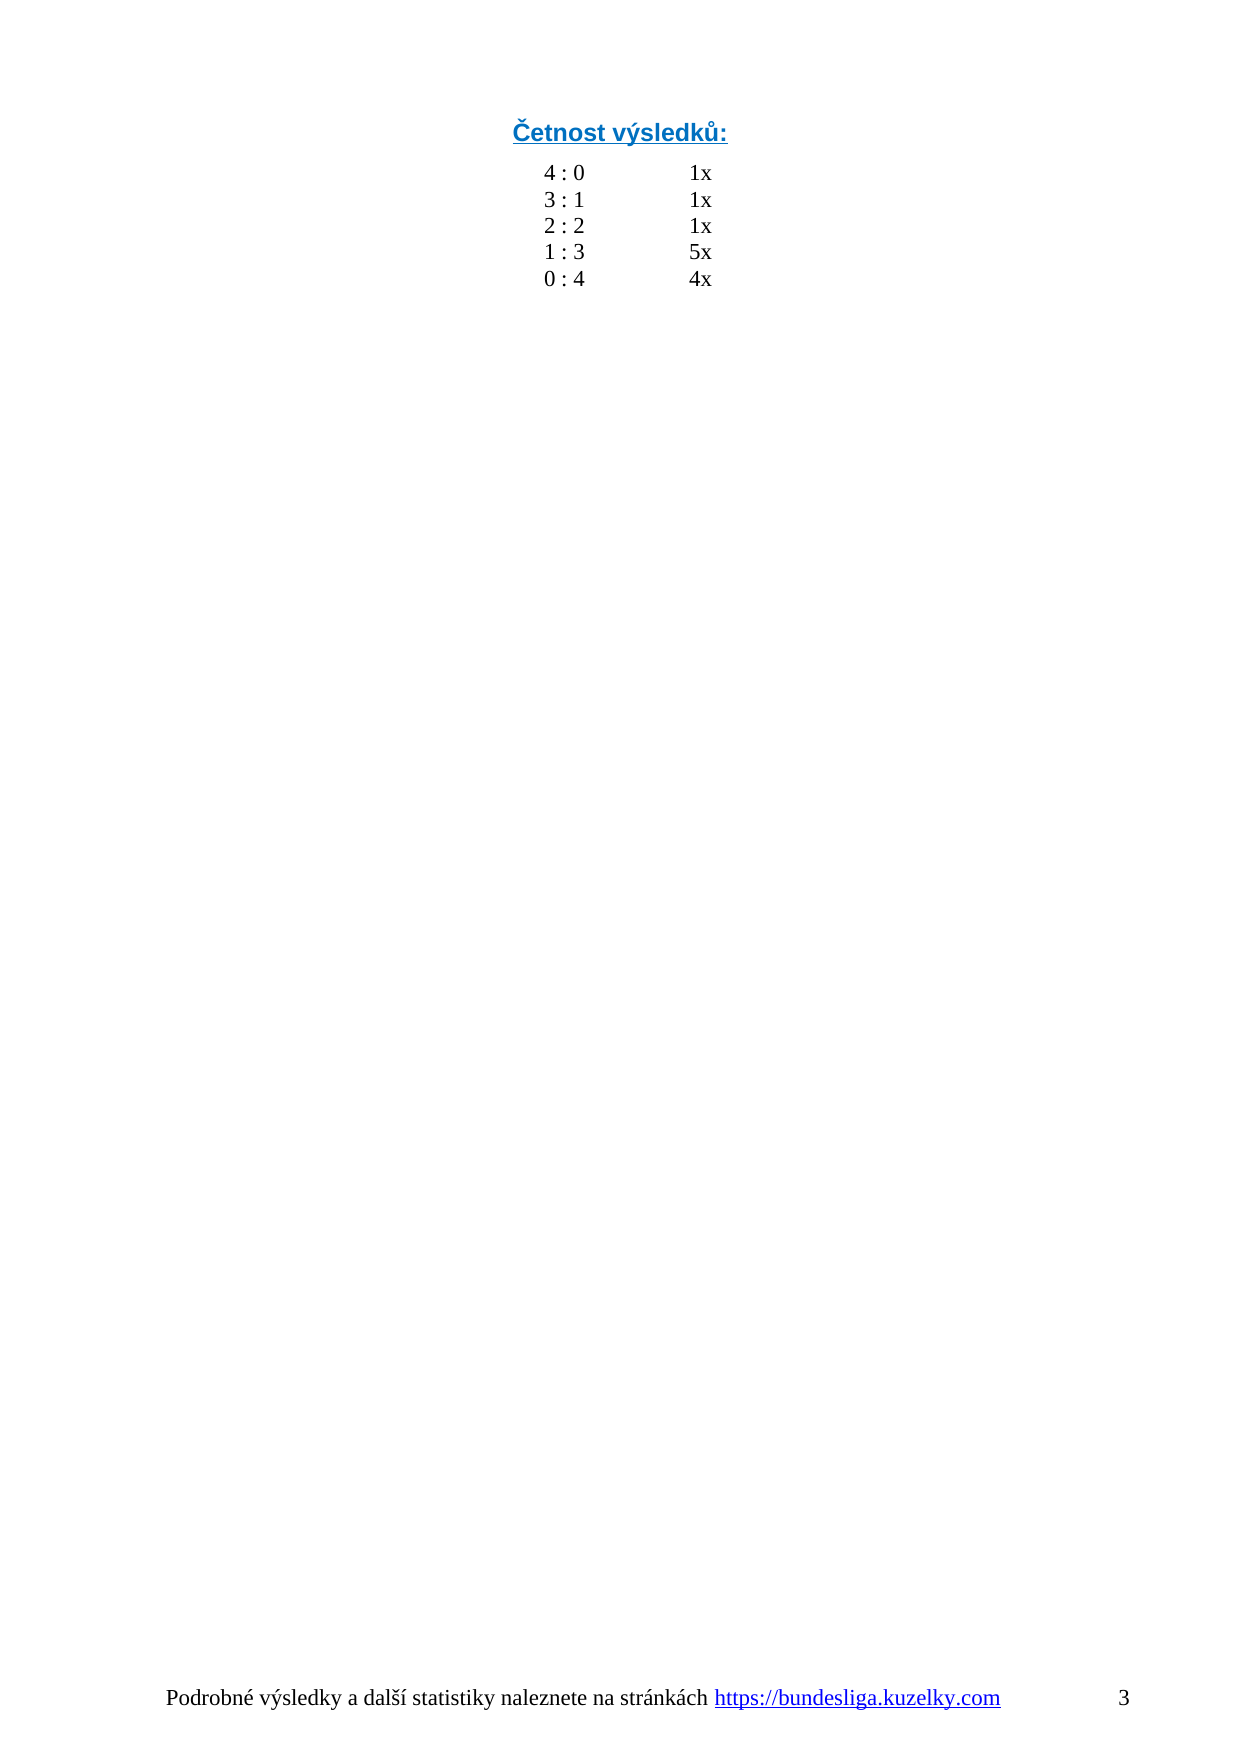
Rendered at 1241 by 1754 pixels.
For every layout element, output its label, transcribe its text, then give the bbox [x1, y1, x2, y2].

text 4 : 0 1x [106, 159, 1134, 186]
text 2 : 2 1x [106, 212, 1134, 238]
text 0 : 4 4x [106, 265, 1134, 291]
text 3 : 1 1x [106, 186, 1134, 212]
text Četnost výsledků: [94, 118, 1145, 147]
text 1 : 3 5x [106, 238, 1134, 265]
